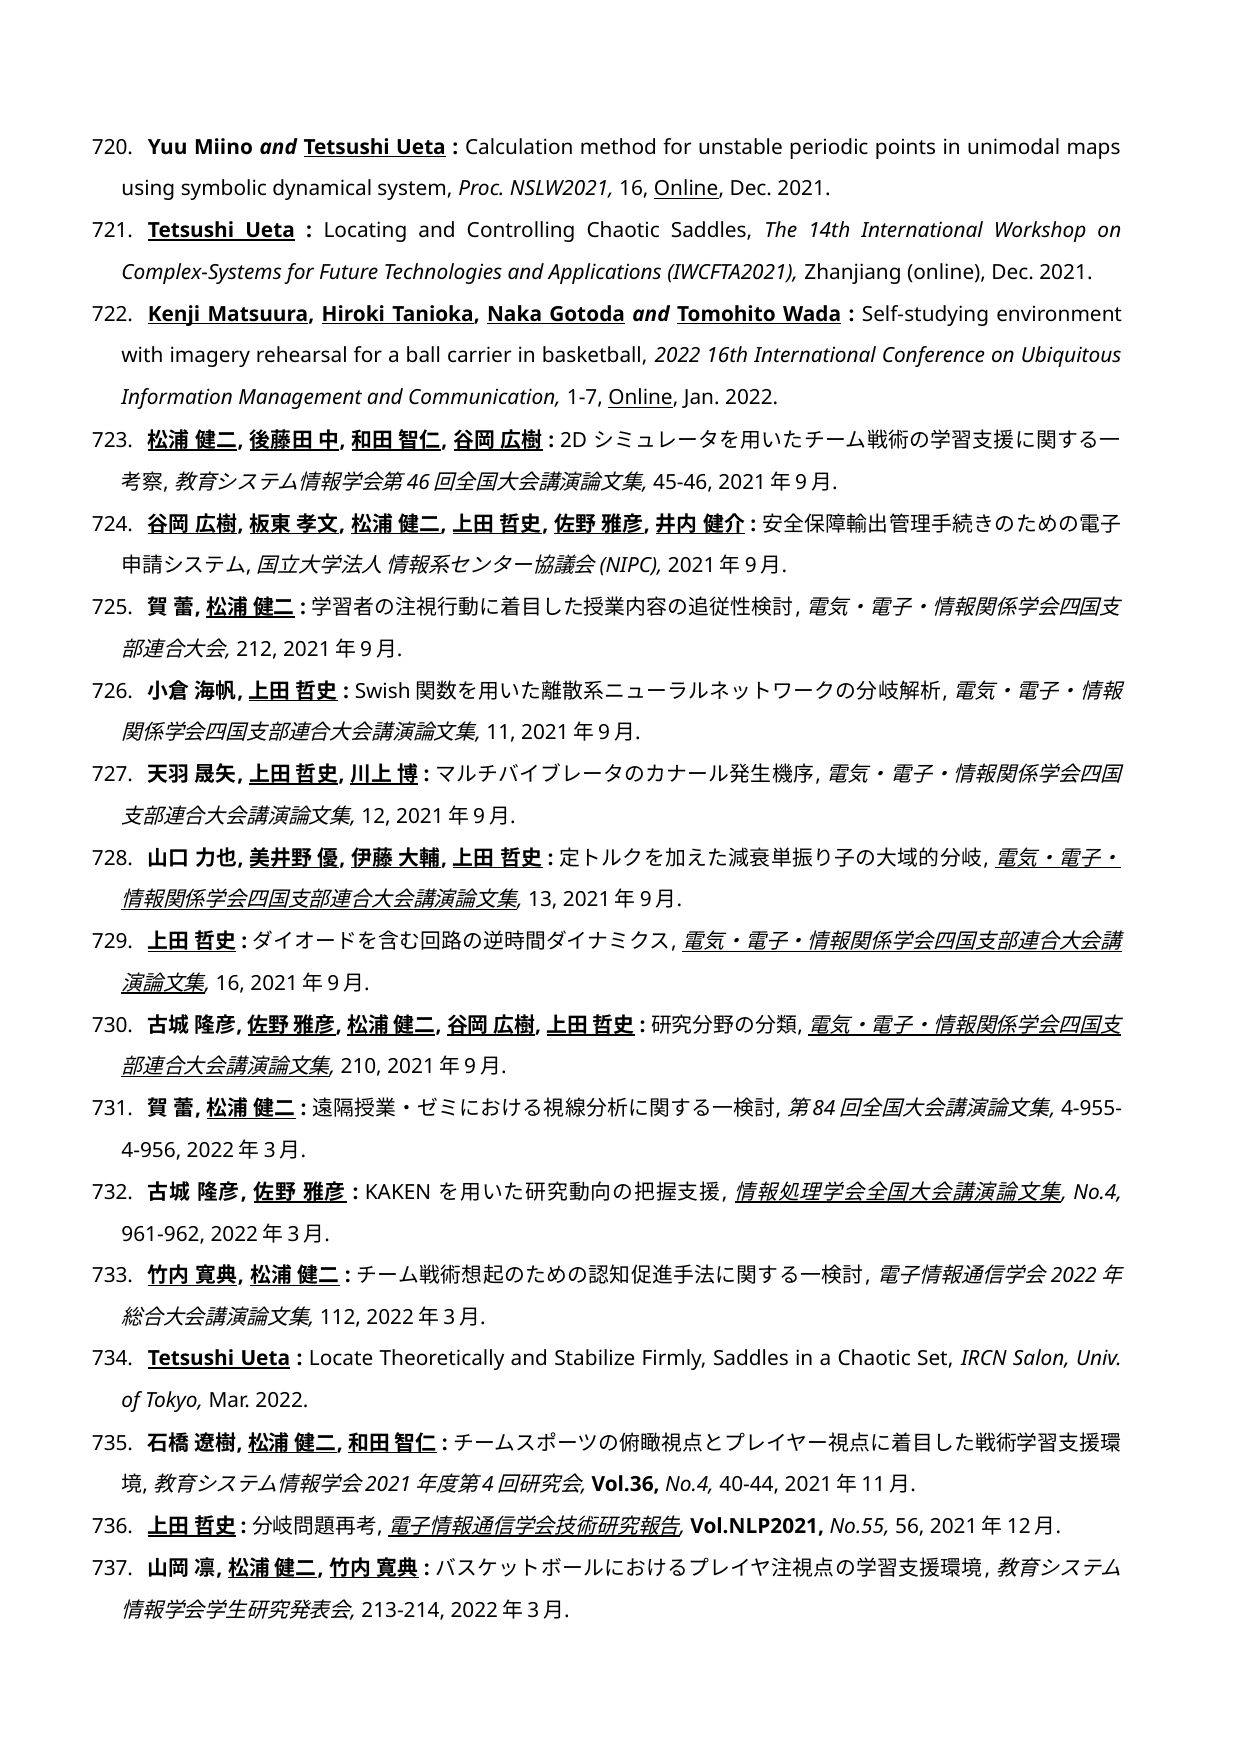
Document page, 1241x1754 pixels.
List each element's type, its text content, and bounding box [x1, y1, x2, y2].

list 天羽 晟矢, 上田 哲史, 川上 博 : マルチバイブレータのカナール発生機序, 電気・電子・情報関係学会四国支部連合大会講演論文集, 12, 2021年9月. [92, 752, 1122, 835]
list 山岡 凛, 松浦 健二, 竹内 寛典 : バスケットボールにおけるプレイヤ注視点の学習支援環境, 教育システム情報学会学生研究発表会, 213-214, 2022年3月. [92, 1545, 1122, 1629]
list Tetsushi Ueta : Locating and Controlling Chaotic Saddles, The 14th International Workshop on Complex-Systems for Future Technologies and Applications (IWCFTA2021), Zhanjiang (online), Dec. 2021. [92, 209, 1122, 292]
list 松浦 健二, 後藤田 中, 和田 智仁, 谷岡 広樹 : 2D シミュレータを用いたチーム戦術の学習支援に関する一考察, 教育システム情報学会第46回全国大会講演論文集, 45-46, 2021年9月. [92, 417, 1122, 501]
list Tetsushi Ueta : Locate Theoretically and Stabilize Firmly, Saddles in a Chaotic Set, IRCN Salon, Univ. of Tokyo, Mar. 2022. [92, 1336, 1122, 1420]
list 上田 哲史 : ダイオードを含む回路の逆時間ダイナミクス, 電気・電子・情報関係学会四国支部連合大会講演論文集, 16, 2021年9月. [92, 919, 1122, 1002]
list Kenji Matsuura, Hiroki Tanioka, Naka Gotoda and Tomohito Wada : Self-studying environment with imagery rehearsal for a ball carrier in basketball, 2022 16th International Conference on Ubiquitous Information Management and Communication, 1-7, Online, Jan. 2022. [92, 292, 1122, 417]
list 小倉 海帆, 上田 哲史 : Swish関数を用いた離散系ニューラルネットワークの分岐解析, 電気・電子・情報関係学会四国支部連合大会講演論文集, 11, 2021年9月. [92, 668, 1122, 752]
list 賀 蕾, 松浦 健二 : 遠隔授業・ゼミにおける視線分析に関する一検討, 第84回全国大会講演論文集, 4-955-4-956, 2022年3月. [92, 1086, 1122, 1169]
list 古城 隆彦, 佐野 雅彦, 松浦 健二, 谷岡 広樹, 上田 哲史 : 研究分野の分類, 電気・電子・情報関係学会四国支部連合大会講演論文集, 210, 2021年9月. [92, 1002, 1122, 1086]
list 竹内 寛典, 松浦 健二 : チーム戦術想起のための認知促進手法に関する一検討, 電子情報通信学会2022年総合大会講演論文集, 112, 2022年3月. [92, 1253, 1122, 1336]
list 古城 隆彦, 佐野 雅彦 : KAKEN を用いた研究動向の把握支援, 情報処理学会全国大会講演論文集, No.4, 961-962, 2022年3月. [92, 1169, 1122, 1253]
list 谷岡 広樹, 板東 孝文, 松浦 健二, 上田 哲史, 佐野 雅彦, 井内 健介 : 安全保障輸出管理手続きのための電子申請システム, 国立大学法人 情報系センター協議会 (NIPC), 2021年9月. [92, 501, 1122, 584]
list 山口 力也, 美井野 優, 伊藤 大輔, 上田 哲史 : 定トルクを加えた減衰単振り子の大域的分岐, 電気・電子・情報関係学会四国支部連合大会講演論文集, 13, 2021年9月. [92, 835, 1122, 919]
list 上田 哲史 : 分岐問題再考, 電子情報通信学会技術研究報告, Vol.NLP2021, No.55, 56, 2021年12月. [92, 1503, 1122, 1545]
list Yuu Miino and Tetsushi Ueta : Calculation method for unstable periodic points in unimodal maps using symbolic dynamical system, Proc. NSLW2021, 16, Online, Dec. 2021. [92, 125, 1122, 209]
list 賀 蕾, 松浦 健二 : 学習者の注視行動に着目した授業内容の追従性検討, 電気・電子・情報関係学会四国支部連合大会, 212, 2021年9月. [92, 584, 1122, 668]
list 石橋 遼樹, 松浦 健二, 和田 智仁 : チームスポーツの俯瞰視点とプレイヤー視点に着目した戦術学習支援環境, 教育システム情報学会2021年度第4回研究会, Vol.36, No.4, 40-44, 2021年11月. [92, 1420, 1122, 1503]
